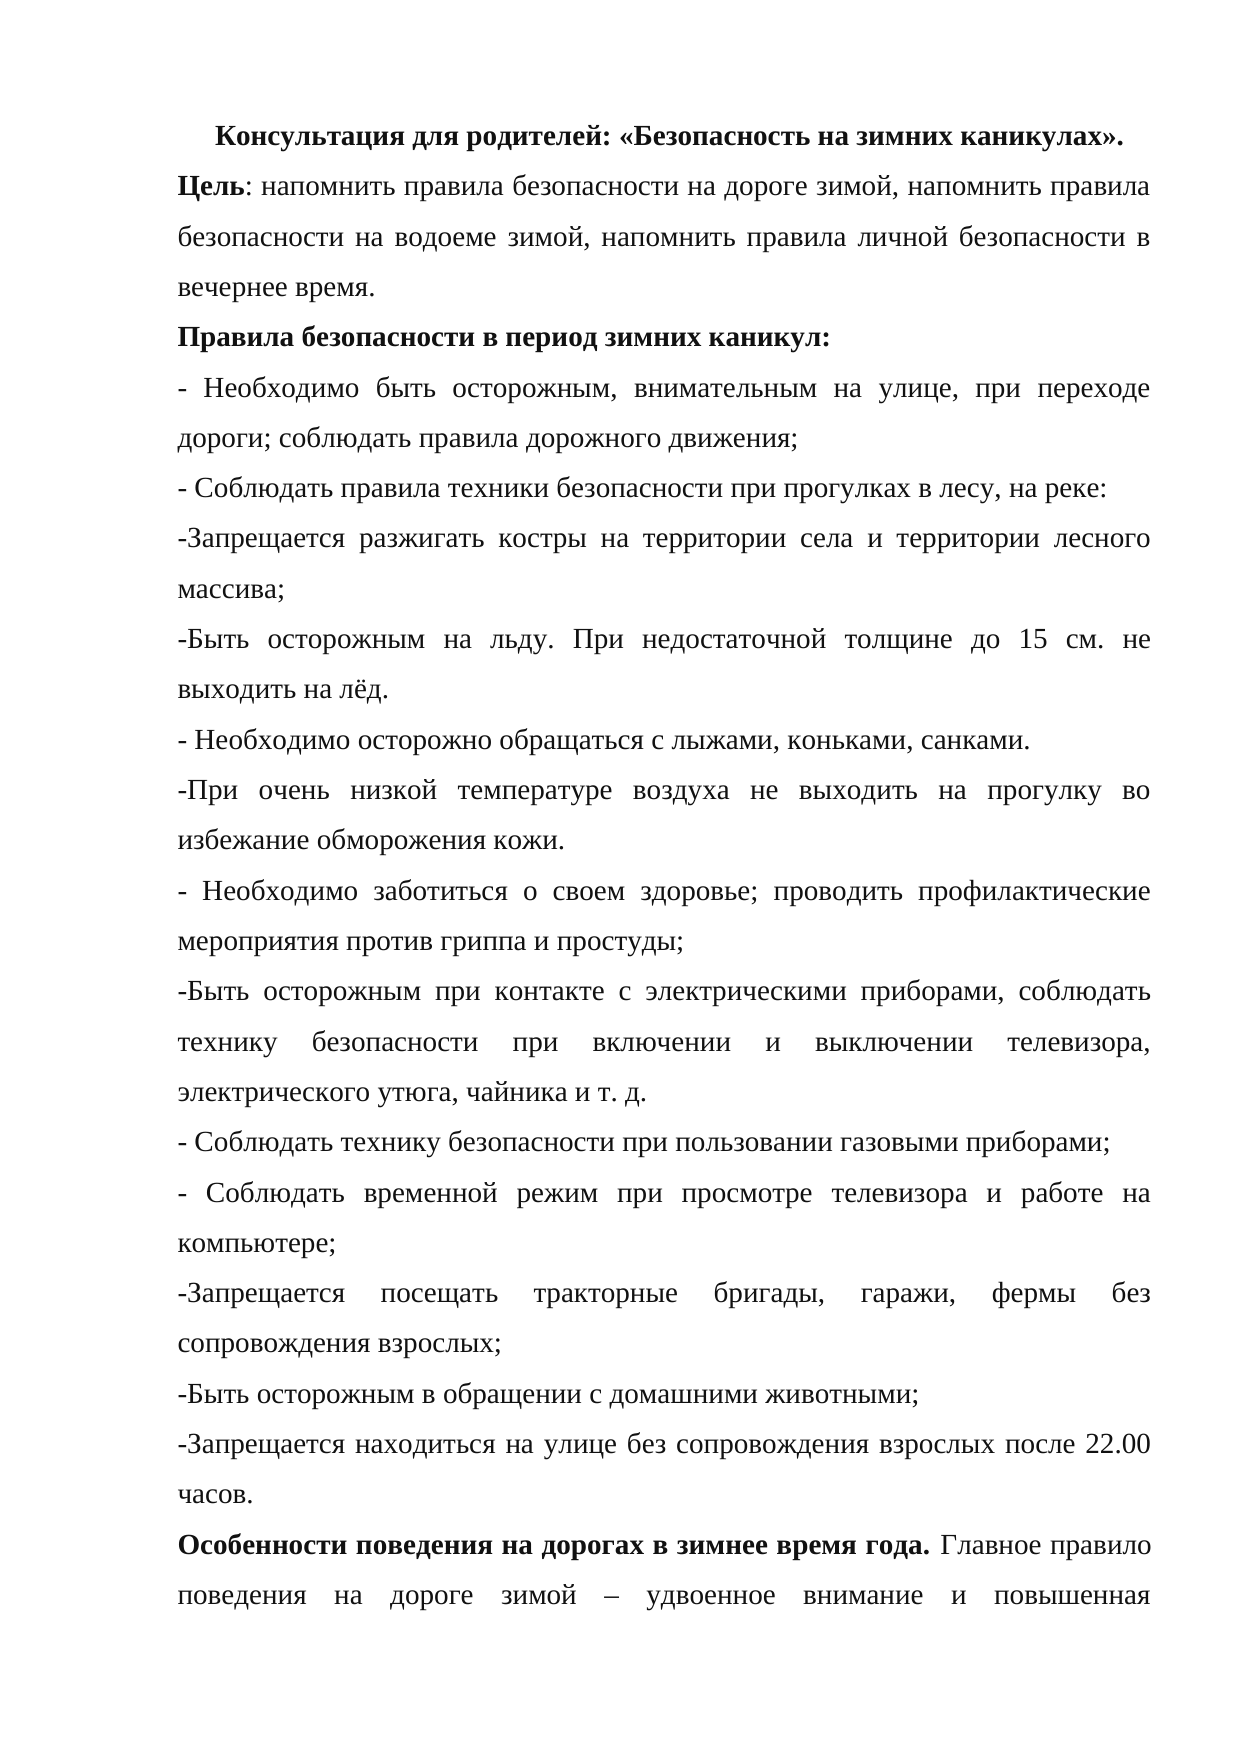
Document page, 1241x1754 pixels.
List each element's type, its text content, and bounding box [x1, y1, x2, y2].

text - Необходимо заботиться о своем здоровье; проводить профилактические мероприятия против гриппа и простуды; [177, 873, 1152, 957]
text -Быть осторожным на льду. При недостаточной толщине до 15 см. не выходить на лёд. [177, 621, 1152, 705]
text -Запрещается посещать тракторные бригады, гаражи, фермы без сопровождения взрослых; [177, 1275, 1152, 1359]
text Консультация для родителей: «Безопасность на зимних каникулах». [177, 118, 1152, 152]
text -Быть осторожным при контакте с электрическими приборами, соблюдать технику безопасности при включении и выключении телевизора, электрического утюга, чайника и т. д. [177, 973, 1152, 1108]
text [177, 1527, 1152, 1611]
text - Необходимо быть осторожным, внимательным на улице, при переходе дороги; соблюдать правила дорожного движения; [177, 370, 1152, 453]
text -Запрещается разжигать костры на территории села и территории лесного массива; [177, 521, 1152, 604]
text -Быть осторожным в обращении с домашними животными; [177, 1376, 1152, 1409]
text -Запрещается находиться на улице без сопровождения взрослых после 22.00 часов. [177, 1426, 1152, 1510]
text - Соблюдать временной режим при просмотре телевизора и работе на компьютере; [177, 1175, 1152, 1258]
text - Соблюдать правила техники безопасности при прогулках в лесу, на реке: [177, 470, 1152, 504]
text - Соблюдать технику безопасности при пользовании газовыми приборами; [177, 1124, 1152, 1158]
text Правила безопасности в период зимних каникул: [177, 319, 1152, 353]
text -При очень низкой температуре воздуха не выходить на прогулку во избежание обморожения кожи. [177, 772, 1152, 856]
text - Необходимо осторожно обращаться с лыжами, коньками, санками. [177, 722, 1152, 755]
text Цель: напомнить правила безопасности на дороге зимой, напомнить правила безопасности на водоеме зимой, напомнить правила личной безопасности в вечернее время. [177, 168, 1152, 303]
